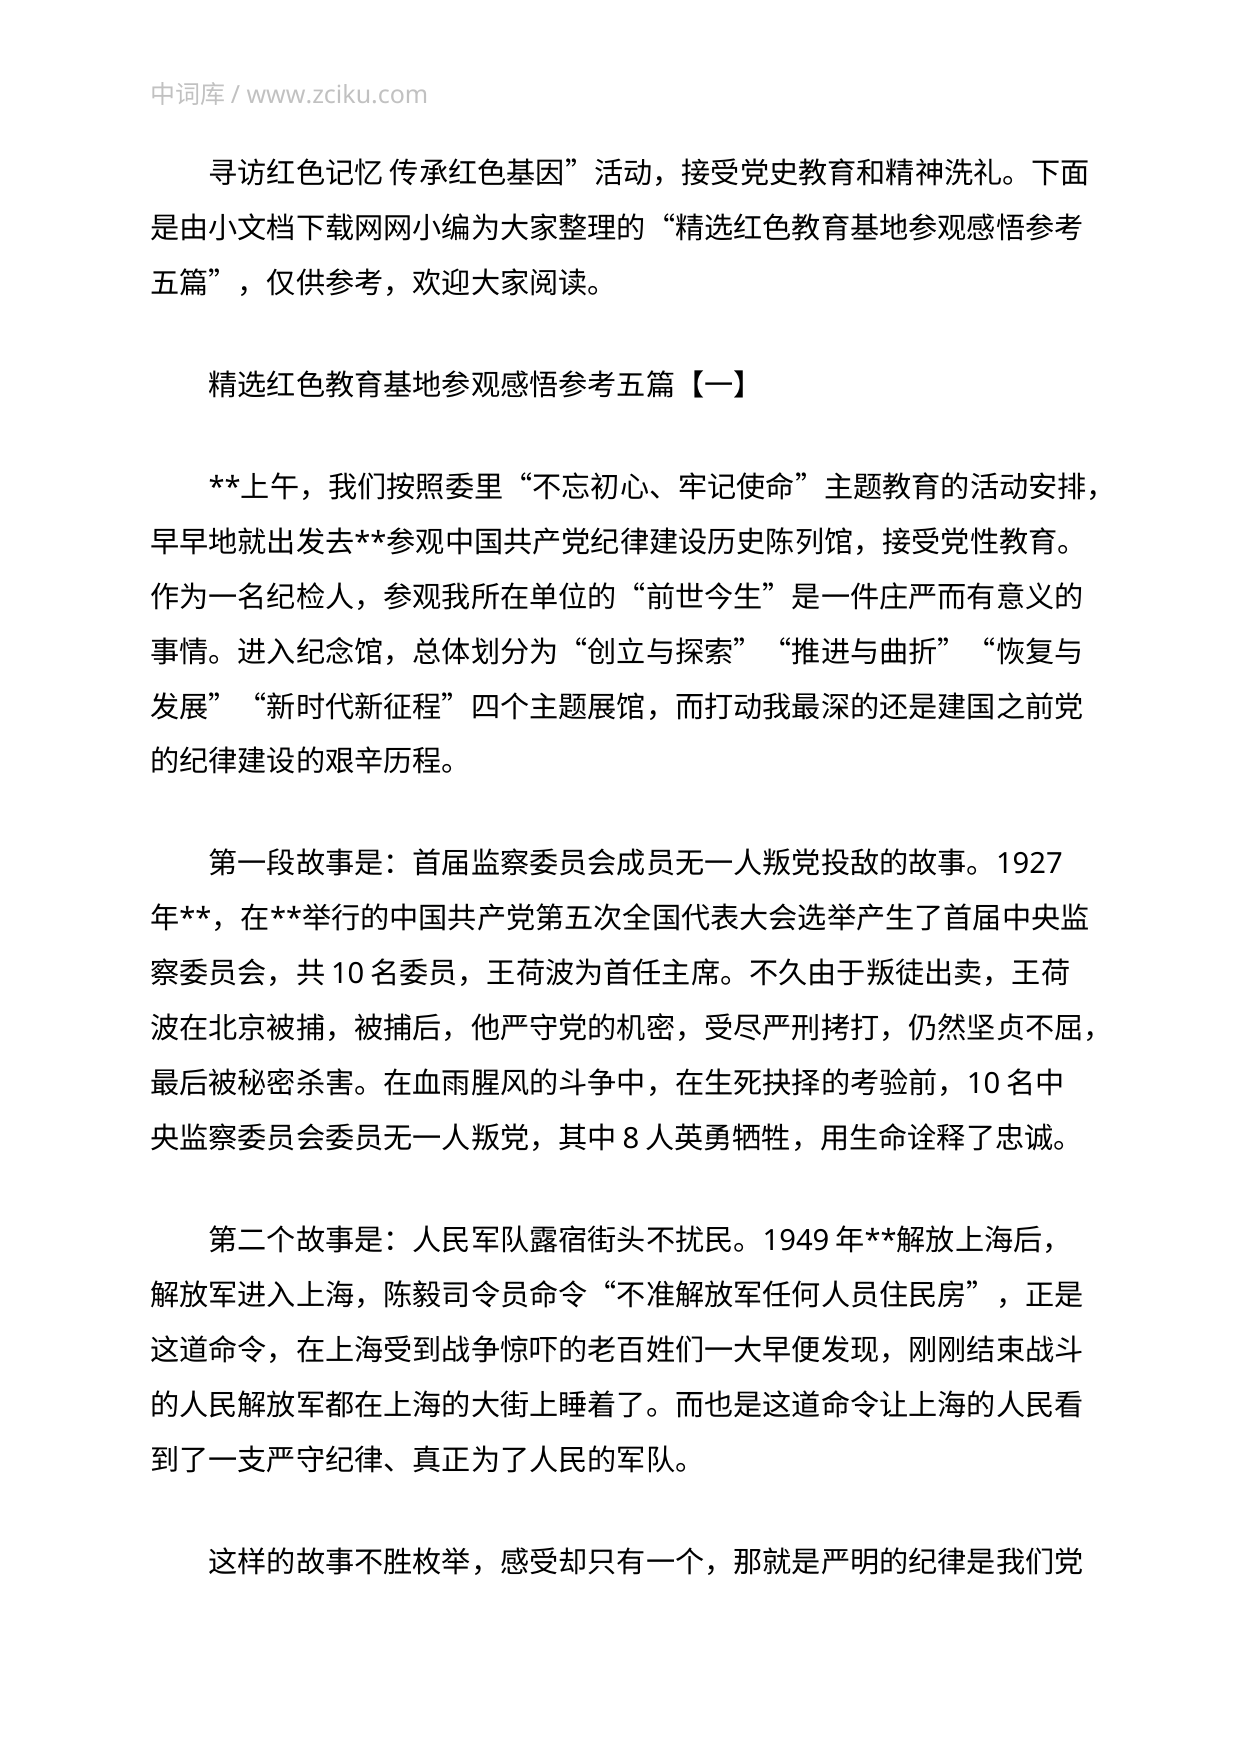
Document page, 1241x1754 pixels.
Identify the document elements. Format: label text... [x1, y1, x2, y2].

text 第一段故事是：首届监察委员会成员无一人叛党投敌的故事。1927年**，在**举行的中国共产党第五次全国代表大会选举产生了首届中央监察委员会，共10名委员，王荷波为首任主席。不久由于叛徒出卖，王荷波在北京被捕，被捕后，他严守党的机密，受尽严刑拷打，仍然坚贞不屈，最后被秘密杀害。在血雨腥风的斗争中，在生死抉择的考验前，10名中央监察委员会委员无一人叛党，其中8人英勇牺牲，用生命诠释了忠诚。 [150, 840, 1090, 1157]
text **上午，我们按照委里“不忘初心、牢记使命”主题教育的活动安排，早早地就出发去**参观中国共产党纪律建设历史陈列馆，接受党性教育。作为一名纪检人，参观我所在单位的“前世今生”是一件庄严而有意义的事情。进入纪念馆，总体划分为“创立与探索”“推进与曲折”“恢复与发展”“新时代新征程”四个主题展馆，而打动我最深的还是建国之前党的纪律建设的艰辛历程。 [150, 463, 1090, 780]
text 第二个故事是：人民军队露宿街头不扰民。1949年**解放上海后，解放军进入上海，陈毅司令员命令“不准解放军任何人员住民房”，正是这道命令，在上海受到战争惊吓的老百姓们一大早便发现，刚刚结束战斗的人民解放军都在上海的大街上睡着了。而也是这道命令让上海的人民看到了一支严守纪律、真正为了人民的军队。 [150, 1217, 1090, 1479]
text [150, 1538, 1090, 1580]
text 寻访红色记忆 传承红色基因”活动，接受党史教育和精神洗礼。下面是由小文档下载网网小编为大家整理的“精选红色教育基地参观感悟参考五篇”，仅供参考，欢迎大家阅读。 [150, 150, 1090, 302]
text 精选红色教育基地参观感悟参考五篇【一】 [150, 362, 1090, 404]
